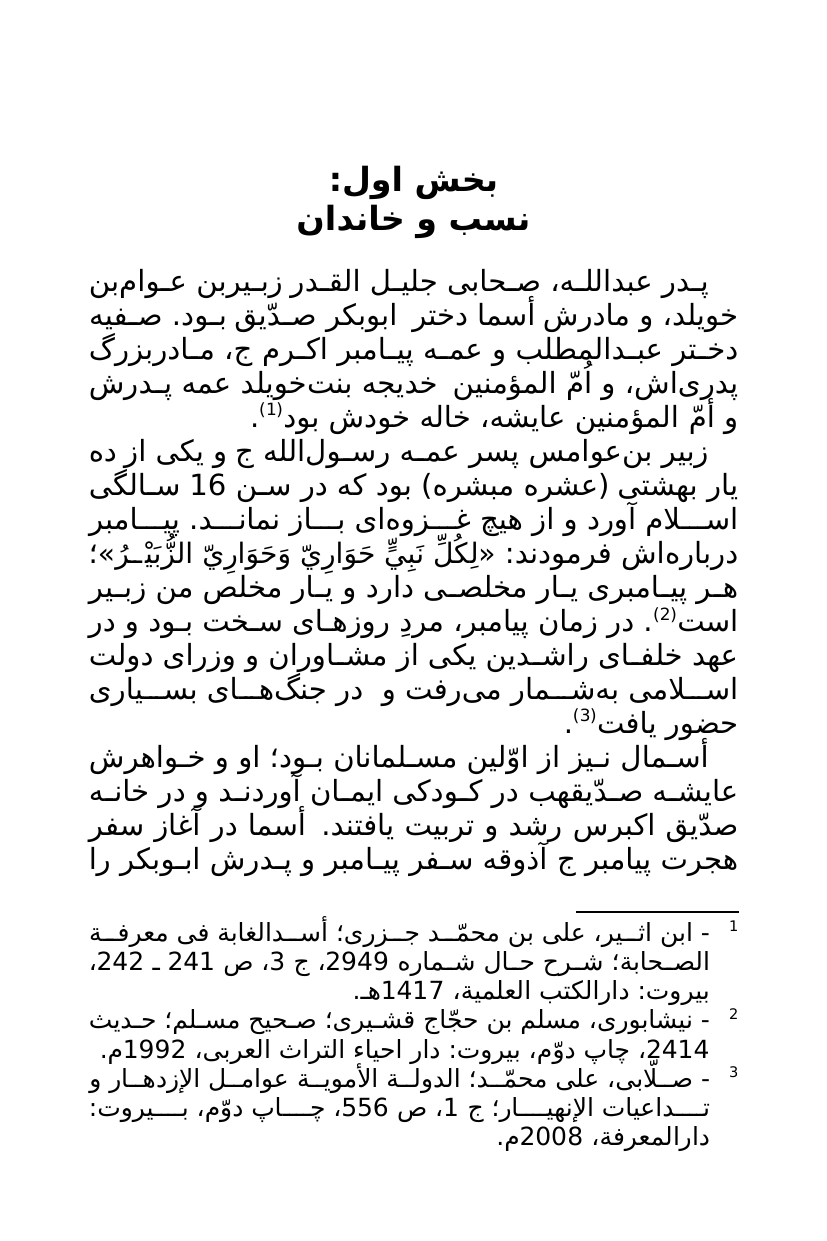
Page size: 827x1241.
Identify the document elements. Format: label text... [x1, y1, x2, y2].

text پدر عبدالله، صحابی جلیل القدر زبیر‌بن‌ عوام‌بن خویلد، و مادرش أسما دختر ابوبکر صدّیق بود. صفیه دختر عبدالمطلب و عمه پیامبر اکرم ج، مادربزرگ پدری‌اش، و اُمّ المؤمنین خدیجه بنت‌خویلد عمه پدرش و أمّ المؤمنین عایشه، خاله خودش بود(). [89, 264, 738, 434]
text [89, 740, 738, 876]
text بخش اول: نسب و خاندان [89, 161, 738, 239]
text زبیر بن‌عوامس پسر عمه رسول‌الله ج و یکی از ده یار بهشتی (عشره مبشره) بود که در سن 16 سالگی اسلام آورد و از هیچ غزوه‌ای باز نماند. پیامبر درباره‌اش فرمودند: «لِكُلِّ نَبِيٍّ حَوَارِيّ وَحَوَارِيّ الزُّبَيْرُ»؛ هر پیامبری یار مخلصی دارد و یار مخلص من زبیر است(). در زمان پیامبر، مردِ روزهای سخت بود و در عهد خلفای راشدین یکی از مشاوران و وزرای دولت اسلامی به‌شمار می‌رفت و در جنگ‌های بسیاری حضور یافت(). [89, 434, 738, 740]
